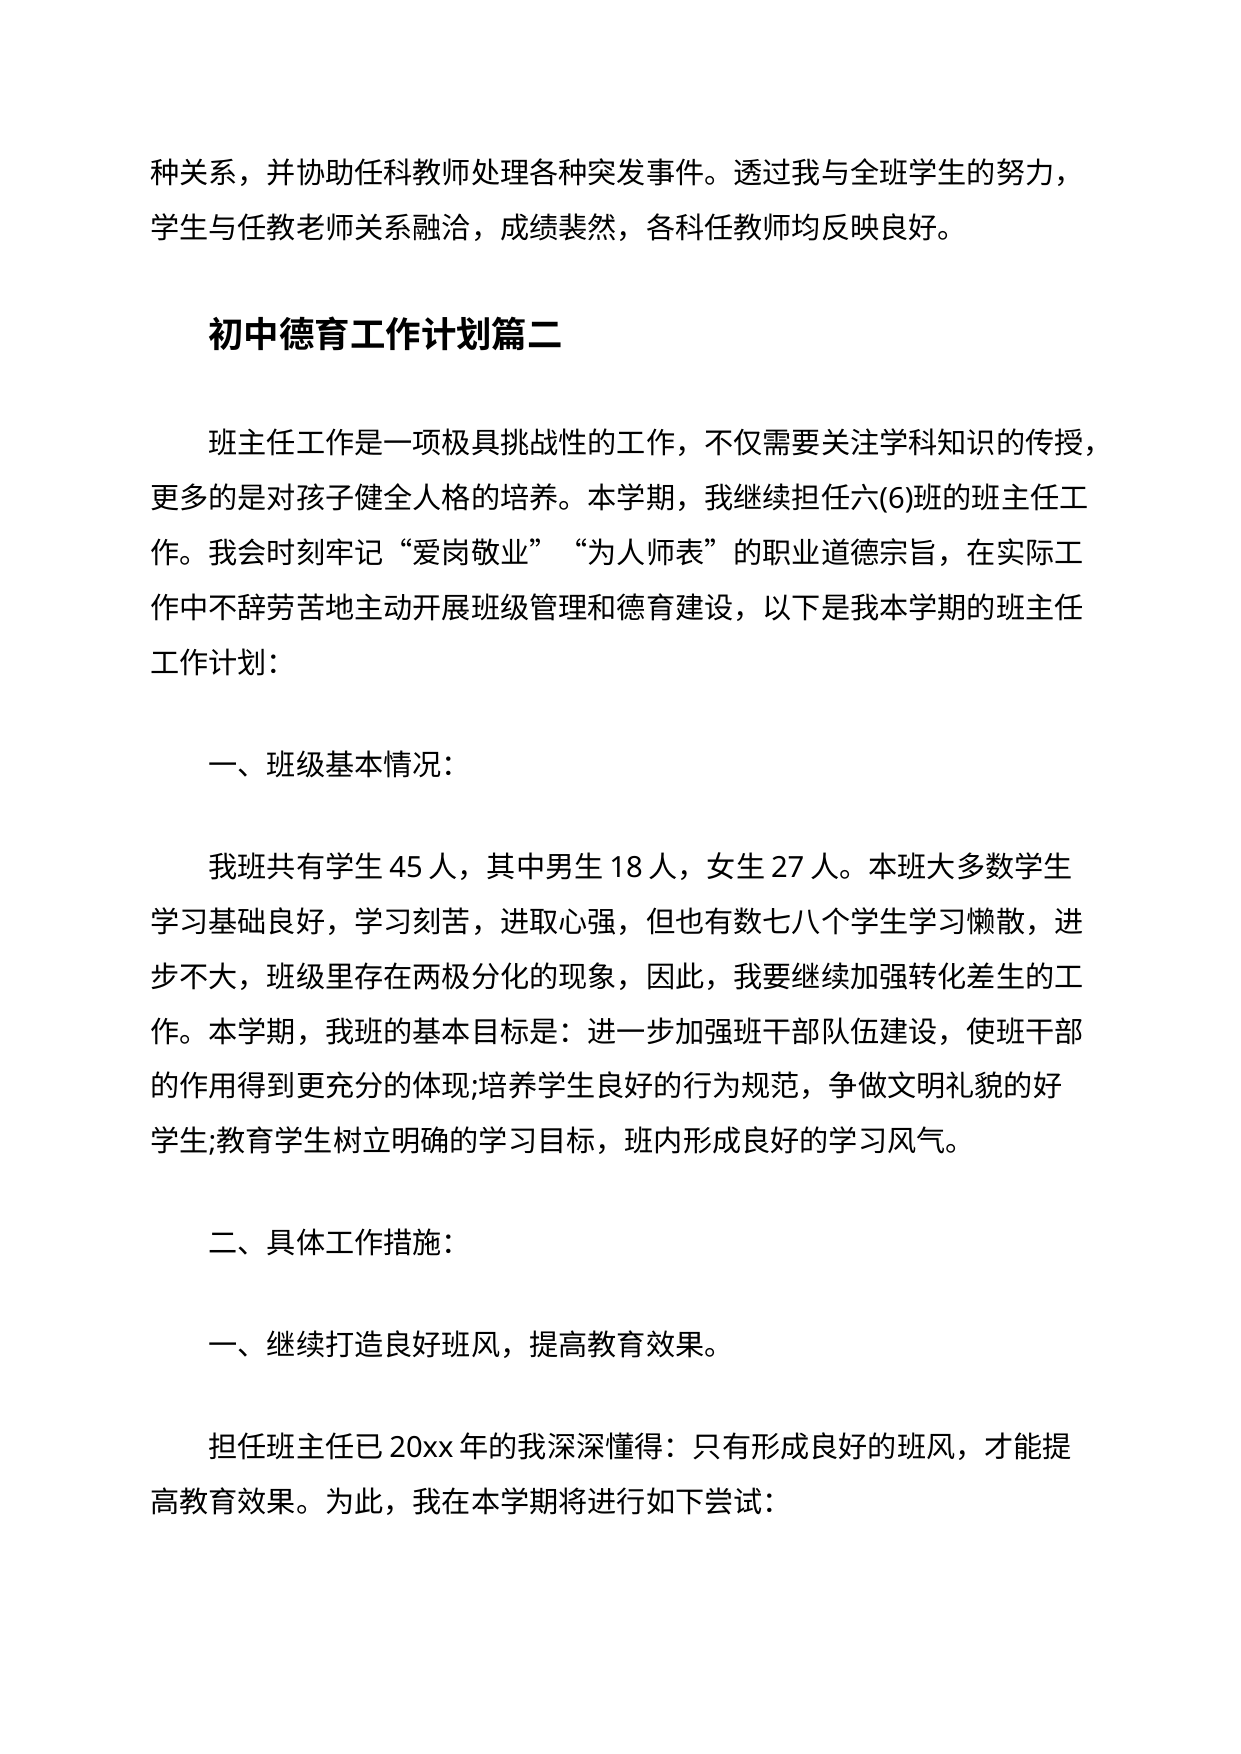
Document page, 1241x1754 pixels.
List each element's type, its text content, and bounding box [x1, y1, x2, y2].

text 班主任工作是一项极具挑战性的工作，不仅需要关注学科知识的传授，更多的是对孩子健全人格的培养。本学期，我继续担任六(6)班的班主任工作。我会时刻牢记“爱岗敬业”“为人师表”的职业道德宗旨，在实际工作中不辞劳苦地主动开展班级管理和德育建设，以下是我本学期的班主任工作计划： [150, 420, 1090, 682]
text 初中德育工作计划篇二 [150, 307, 1090, 358]
text 二、具体工作措施： [150, 1220, 1090, 1262]
text 一、班级基本情况： [150, 742, 1090, 784]
text 担任班主任已20xx年的我深深懂得：只有形成良好的班风，才能提高教育效果。为此，我在本学期将进行如下尝试： [150, 1423, 1090, 1521]
text 我班共有学生45人，其中男生18人，女生27人。本班大多数学生学习基础良好，学习刻苦，进取心强，但也有数七八个学生学习懒散，进步不大，班级里存在两极分化的现象，因此，我要继续加强转化差生的工作。本学期，我班的基本目标是：进一步加强班干部队伍建设，使班干部的作用得到更充分的体现;培养学生良好的行为规范，争做文明礼貌的好学生;教育学生树立明确的学习目标，班内形成良好的学习风气。 [150, 843, 1090, 1160]
text 一、继续打造良好班风，提高教育效果。 [150, 1322, 1090, 1364]
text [150, 150, 1090, 247]
